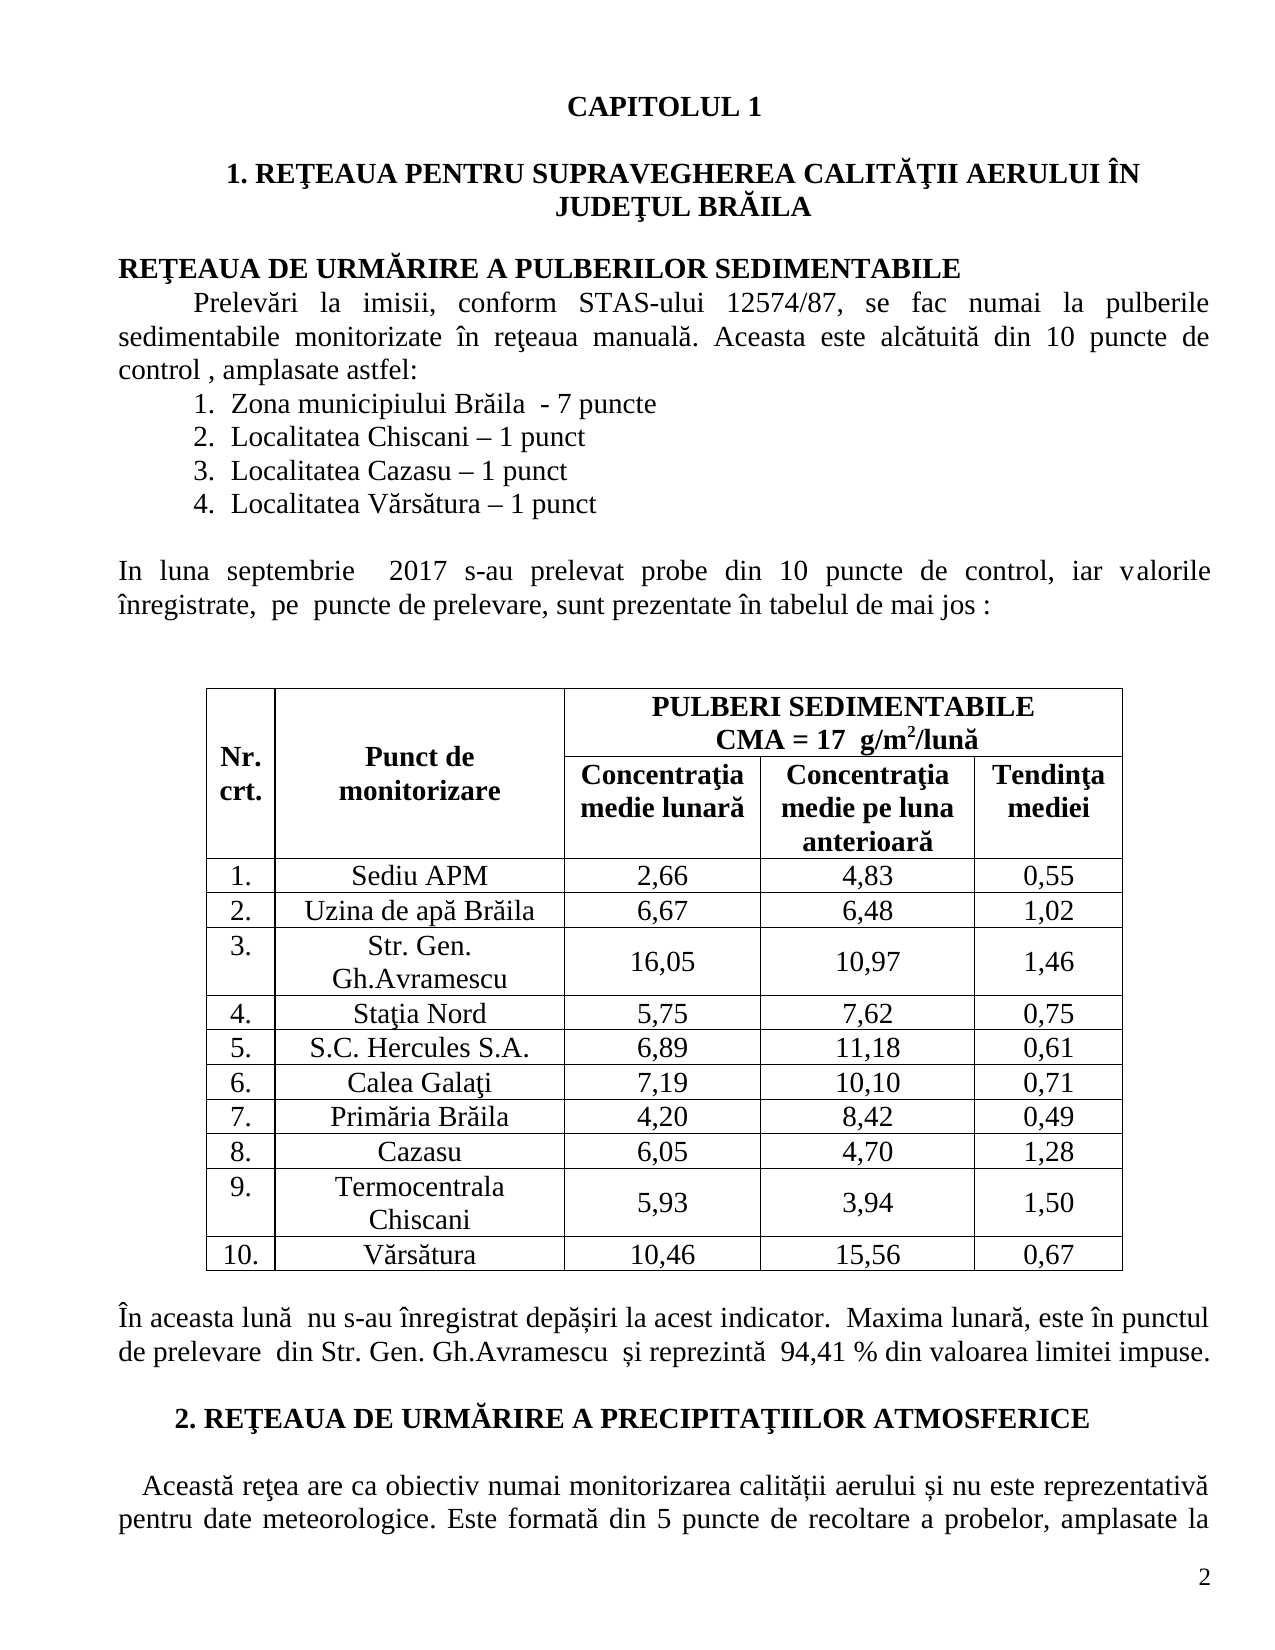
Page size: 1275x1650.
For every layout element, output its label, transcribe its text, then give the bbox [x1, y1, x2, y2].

table_cell 4,83 [761, 859, 974, 892]
subtitle REŢEAUA DE URMĂRIRE A PULBERILOR SEDIMENTABILE [118, 252, 1211, 285]
table_cell 0,61 [975, 1030, 1122, 1064]
text In luna septembrie 2017 s-au prelevat probe din 10 puncte de control, iar valorile înregistrate, pe puncte de prelevare, sunt prezentate în tabelul de mai jos : [118, 553, 1211, 621]
table_cell Concentraţia medie pe luna anterioară [761, 757, 974, 857]
table_cell 2,66 [565, 859, 760, 892]
table_cell Staţia Nord [276, 996, 564, 1029]
table_cell 1. [207, 859, 274, 892]
list Localitatea Chiscani – 1 punct [193, 419, 1211, 453]
table_cell 3,94 [761, 1169, 974, 1236]
table_cell 15,56 [761, 1237, 974, 1270]
table_cell 3. [207, 928, 274, 995]
table_header Nr. crt. [207, 689, 274, 857]
table_cell 0,67 [975, 1237, 1122, 1270]
list Zona municipiului Brăila - 7 puncte [193, 386, 1211, 419]
table_cell 7. [207, 1100, 274, 1133]
table_cell Str. Gen. Gh.Avramescu [276, 928, 564, 995]
table_cell 6,05 [565, 1134, 760, 1168]
table_cell 5,93 [565, 1169, 760, 1236]
table_cell 0,49 [975, 1100, 1122, 1133]
table_cell 1,02 [975, 893, 1122, 927]
table_cell 4,70 [761, 1134, 974, 1168]
table_cell 2. [207, 893, 274, 927]
text 2. REŢEAUA DE URMĂRIRE A PRECIPITAŢIILOR ATMOSFERICE [174, 1401, 1211, 1434]
subtitle Capitolul 1 [118, 89, 1211, 122]
table_cell Primăria Brăila [276, 1100, 564, 1133]
table_cell 9. [207, 1169, 274, 1236]
table_cell 6,48 [761, 893, 974, 927]
table_cell 1,50 [975, 1169, 1122, 1236]
table_cell 7,62 [761, 996, 974, 1029]
table_header PULBERI SEDIMENTABILE CMA = 17 g/m2/lună [565, 689, 1122, 756]
table_cell 10,46 [565, 1237, 760, 1270]
subtitle 1. REŢEAUA PENTRU SUPRAVEGHEREA CALITĂŢII AERULUI ÎN JUDEŢUL BRĂILA [156, 156, 1211, 223]
table_cell 5. [207, 1030, 274, 1064]
table_cell 1,28 [975, 1134, 1122, 1168]
table_cell Tendinţa mediei [975, 757, 1122, 857]
table_cell 10,10 [761, 1065, 974, 1098]
table_cell 0,71 [975, 1065, 1122, 1098]
table_cell 8. [207, 1134, 274, 1168]
table_cell 0,55 [975, 859, 1122, 892]
table_cell 10. [207, 1237, 274, 1270]
table_cell Cazasu [276, 1134, 564, 1168]
table_cell 16,05 [565, 928, 760, 995]
text Prelevări la imisii, conform STAS-ului 12574/87, se fac numai la pulberile sedimentabile monitorizate în reţeaua manuală. Aceasta este alcătuită din 10 puncte de control , amplasate astfel: [118, 285, 1211, 386]
table_cell 0,75 [975, 996, 1122, 1029]
list Localitatea Vărsătura – 1 punct [193, 486, 1211, 520]
table_cell 5,75 [565, 996, 760, 1029]
table_cell Concentraţia medie lunară [565, 757, 760, 857]
table_cell 10,97 [761, 928, 974, 995]
table_cell 6,89 [565, 1030, 760, 1064]
table_cell 4,20 [565, 1100, 760, 1133]
table_cell 8,42 [761, 1100, 974, 1133]
table_header Punct de monitorizare [276, 689, 564, 857]
table_cell 6,67 [565, 893, 760, 927]
table_cell 1,46 [975, 928, 1122, 995]
table_cell Vărsătura [276, 1237, 564, 1270]
table_cell Calea Galaţi [276, 1065, 564, 1098]
table_cell Sediu APM [276, 859, 564, 892]
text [118, 1468, 1211, 1535]
table_cell Termocentrala Chiscani [276, 1169, 564, 1236]
table_cell S.C. Hercules S.A. [276, 1030, 564, 1064]
table_cell 7,19 [565, 1065, 760, 1098]
list Localitatea Cazasu – 1 punct [193, 453, 1211, 486]
text În aceasta lună nu s-au înregistrat depășiri la acest indicator. Maxima lunară, este în punctul de prelevare din Str. Gen. Gh.Avramescu și reprezintă 94,41 % din valoarea limitei impuse. [118, 1300, 1211, 1367]
table_cell 4. [207, 996, 274, 1029]
table_cell 11,18 [761, 1030, 974, 1064]
table_cell 6. [207, 1065, 274, 1098]
table_cell Uzina de apă Brăila [276, 893, 564, 927]
